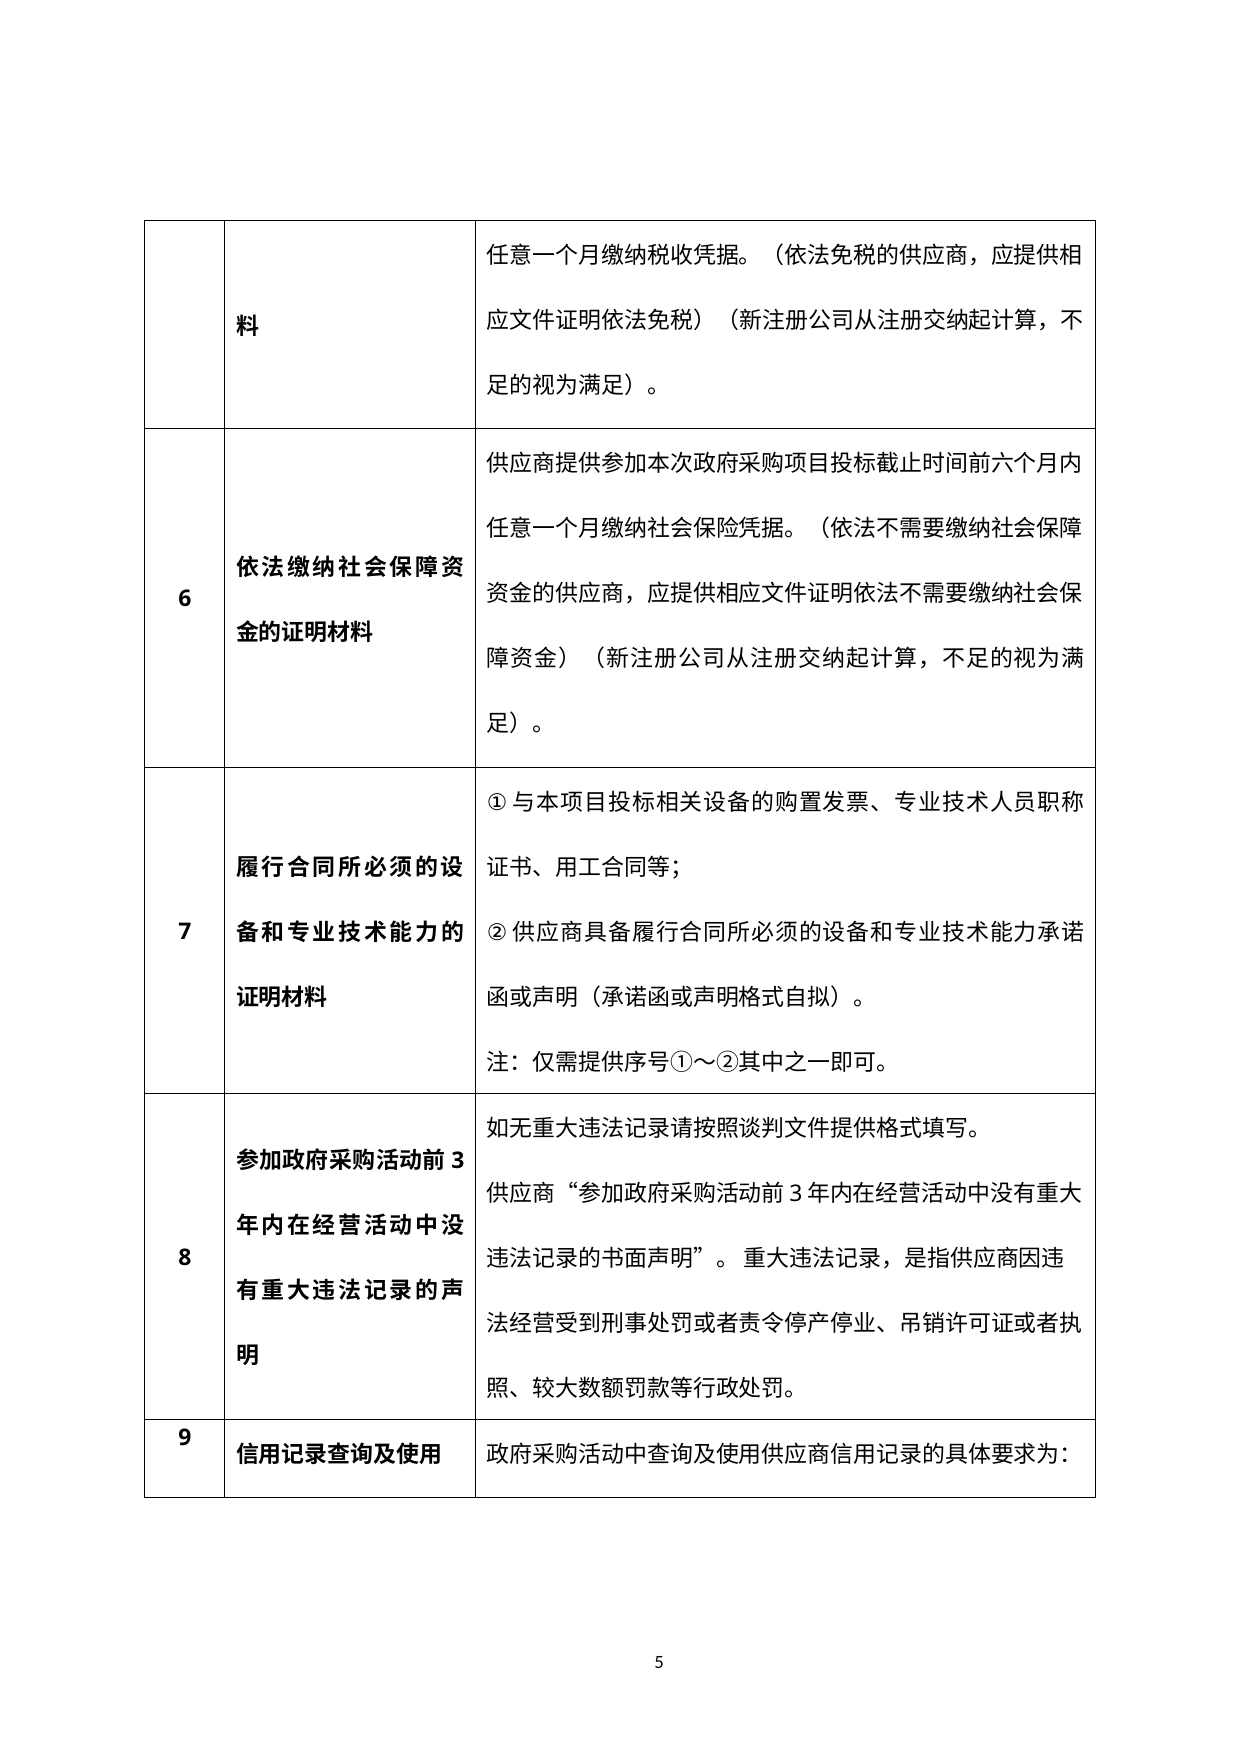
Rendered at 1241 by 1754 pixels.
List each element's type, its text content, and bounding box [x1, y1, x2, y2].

table_cell 供应商提供参加本次政府采购项目投标截止时间前六个月内任意一个月缴纳社会保险凭据。（依法不需要缴纳社会保障资金的供应商，应提供相应文件证明依法不需要缴纳社会保障资金）（新注册公司从注册交纳起计算，不足的视为满足）。 [476, 429, 1095, 767]
table_cell 7 [145, 768, 224, 1093]
table_cell 依法缴纳税收相关材料 [225, 221, 475, 428]
table_cell 履行合同所必须的设备和专业技术能力的证明材料 [225, 768, 475, 1093]
table_cell 6 [145, 429, 224, 767]
table_cell 5 [145, 221, 224, 428]
table_cell 依法缴纳社会保障资金的证明材料 [225, 429, 475, 767]
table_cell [476, 221, 1095, 428]
table_cell 9 [145, 1420, 224, 1497]
table_cell 信用记录查询及使用 [225, 1420, 475, 1497]
table_cell 8 [145, 1094, 224, 1419]
table_cell 如无重大违法记录请按照谈判文件提供格式填写。 供应商“参加政府采购活动前3年内在经营活动中没有重大违法记录的书面声明”。 重大违法记录，是指供应商因违法经营受到刑事处罚或者责令停产停业、吊销许可证或者执照、较大数额罚款等行政处罚。 [476, 1094, 1095, 1419]
table_cell 参加政府采购活动前3年内在经营活动中没有重大违法记录的声明 [225, 1094, 475, 1419]
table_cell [476, 1420, 1095, 1497]
table_cell ①与本项目投标相关设备的购置发票、专业技术人员职称证书、用工合同等； ②供应商具备履行合同所必须的设备和专业技术能力承诺函或声明（承诺函或声明格式自拟）。 注：仅需提供序号①～②其中之一即可。 [476, 768, 1095, 1093]
